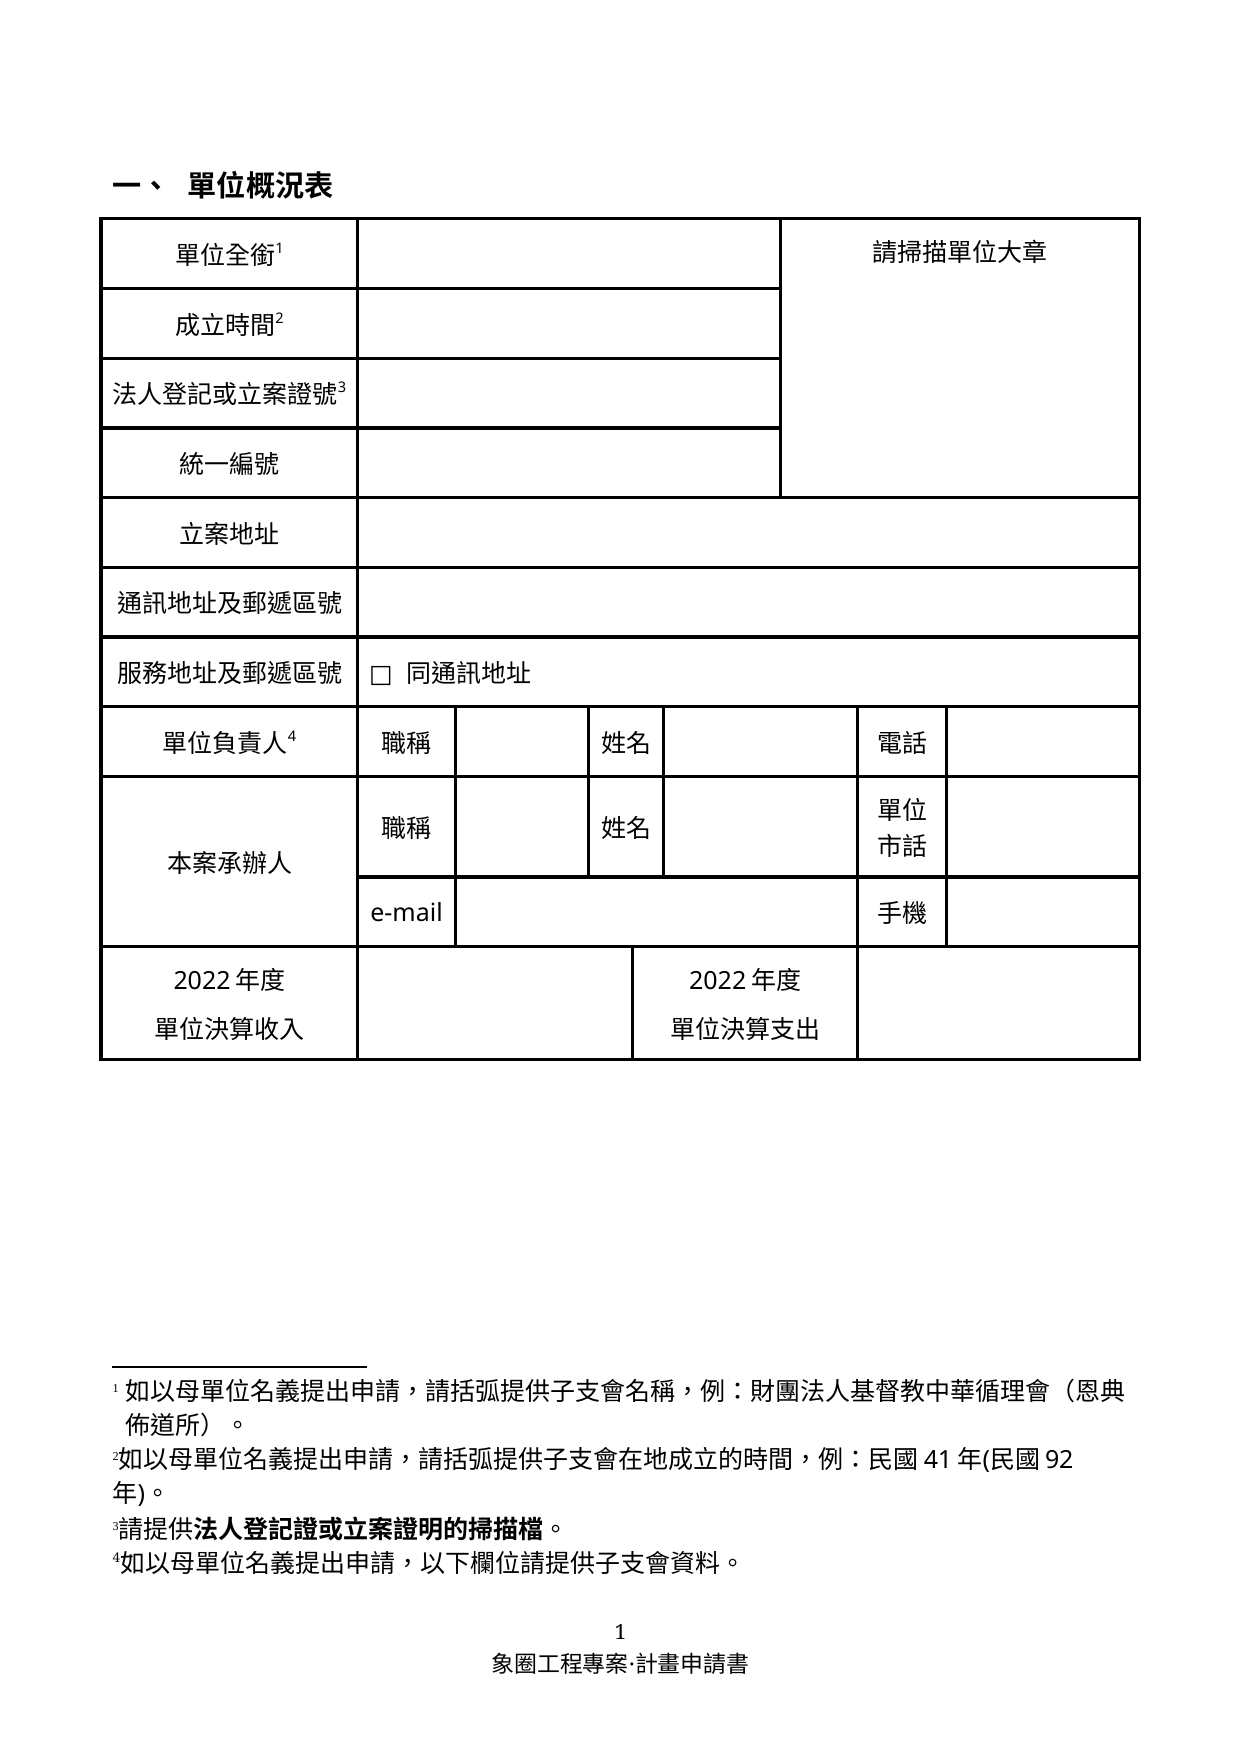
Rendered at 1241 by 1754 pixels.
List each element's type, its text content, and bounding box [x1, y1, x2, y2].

table_cell 本案承辦人 [103, 778, 356, 945]
table_cell [359, 569, 1138, 635]
table_header 單位全銜 [103, 220, 356, 287]
table_cell 姓名 [590, 708, 662, 775]
table_cell 職稱 [359, 708, 454, 775]
table_cell [859, 948, 1138, 1058]
table_cell [359, 948, 631, 1058]
table_cell [665, 778, 856, 875]
table_cell 通訊地址及郵遞區號 [103, 569, 356, 635]
table_header 請掃描單位大章 [782, 220, 1138, 496]
list 單位概況表 [112, 162, 1128, 205]
table_cell 姓名 [590, 778, 662, 875]
table_cell 服務地址及郵遞區號 [103, 639, 356, 705]
table_cell 手機 [859, 879, 945, 945]
table_cell [665, 708, 856, 775]
table_cell [359, 499, 1138, 566]
table_cell [457, 708, 587, 775]
table_cell 立案地址 [103, 499, 356, 566]
table_cell [457, 778, 587, 875]
table_cell [948, 879, 1138, 945]
table_cell 統一編號 [103, 430, 356, 496]
table_cell e-mail [359, 879, 454, 945]
table_header [359, 220, 779, 287]
table_cell 同通訊地址 [359, 639, 1138, 705]
table_cell [359, 430, 779, 496]
table_cell [359, 290, 779, 357]
table_cell 成立時間 [103, 290, 356, 357]
table_cell [359, 360, 779, 426]
table_cell 法人登記或立案證號 [103, 360, 356, 426]
table_cell 單位負責人 [103, 708, 356, 775]
table_cell 2022年度 單位決算支出 [634, 948, 856, 1058]
table_cell 單位市話 [859, 778, 945, 875]
table_cell [457, 879, 856, 945]
table_cell 電話 [859, 708, 945, 775]
table_cell [948, 708, 1138, 775]
table_cell 職稱 [359, 778, 454, 875]
table_cell [948, 778, 1138, 875]
table_cell 2022年度 單位決算收入 [103, 948, 356, 1058]
